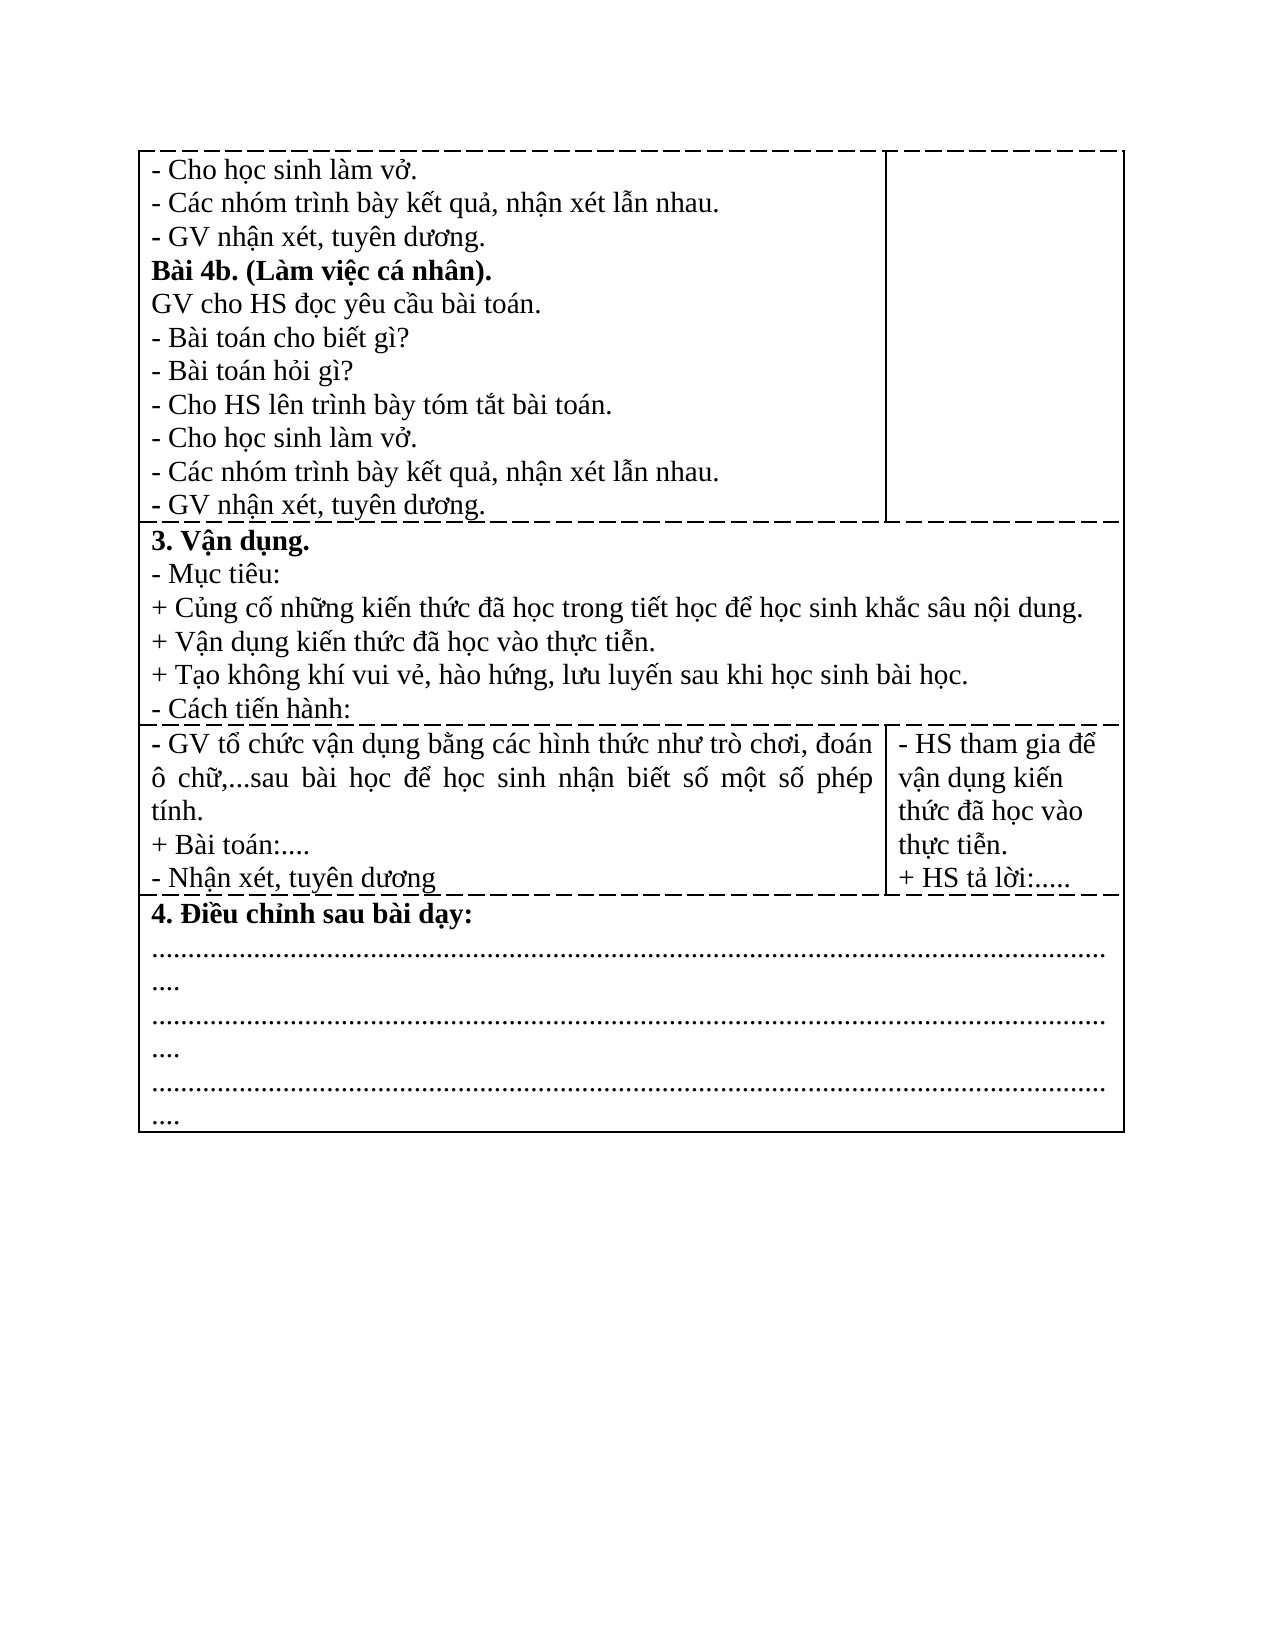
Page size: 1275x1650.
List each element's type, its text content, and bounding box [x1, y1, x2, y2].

table_cell - GV tổ chức vận dụng bằng các hình thức như trò chơi, đoán ô chữ,...sau bài học để học sinh nhận biết số một số phép tính. + Bài toán:.... - Nhận xét, tuyên dương [140, 724, 885, 894]
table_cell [140, 150, 885, 521]
table_cell 3. Vận dụng. - Mục tiêu: + Củng cố những kiến thức đã học trong tiết học để học sinh khắc sâu nội dung. + Vận dụng kiến thức đã học vào thực tiễn. + Tạo không khí vui vẻ, hào hứng, lưu luyến sau khi học sinh bài học. - Cách tiến hành: [140, 521, 1123, 724]
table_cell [887, 150, 1123, 521]
table_cell 4. Điều chỉnh sau bài dạy: ....................................................................................................................................... ....................................................................................................................................... ....................................................................................................................................... [140, 894, 1123, 1131]
table_cell - HS tham gia để vận dụng kiến thức đã học vào thực tiễn. + HS tả lời:..... [887, 724, 1123, 894]
